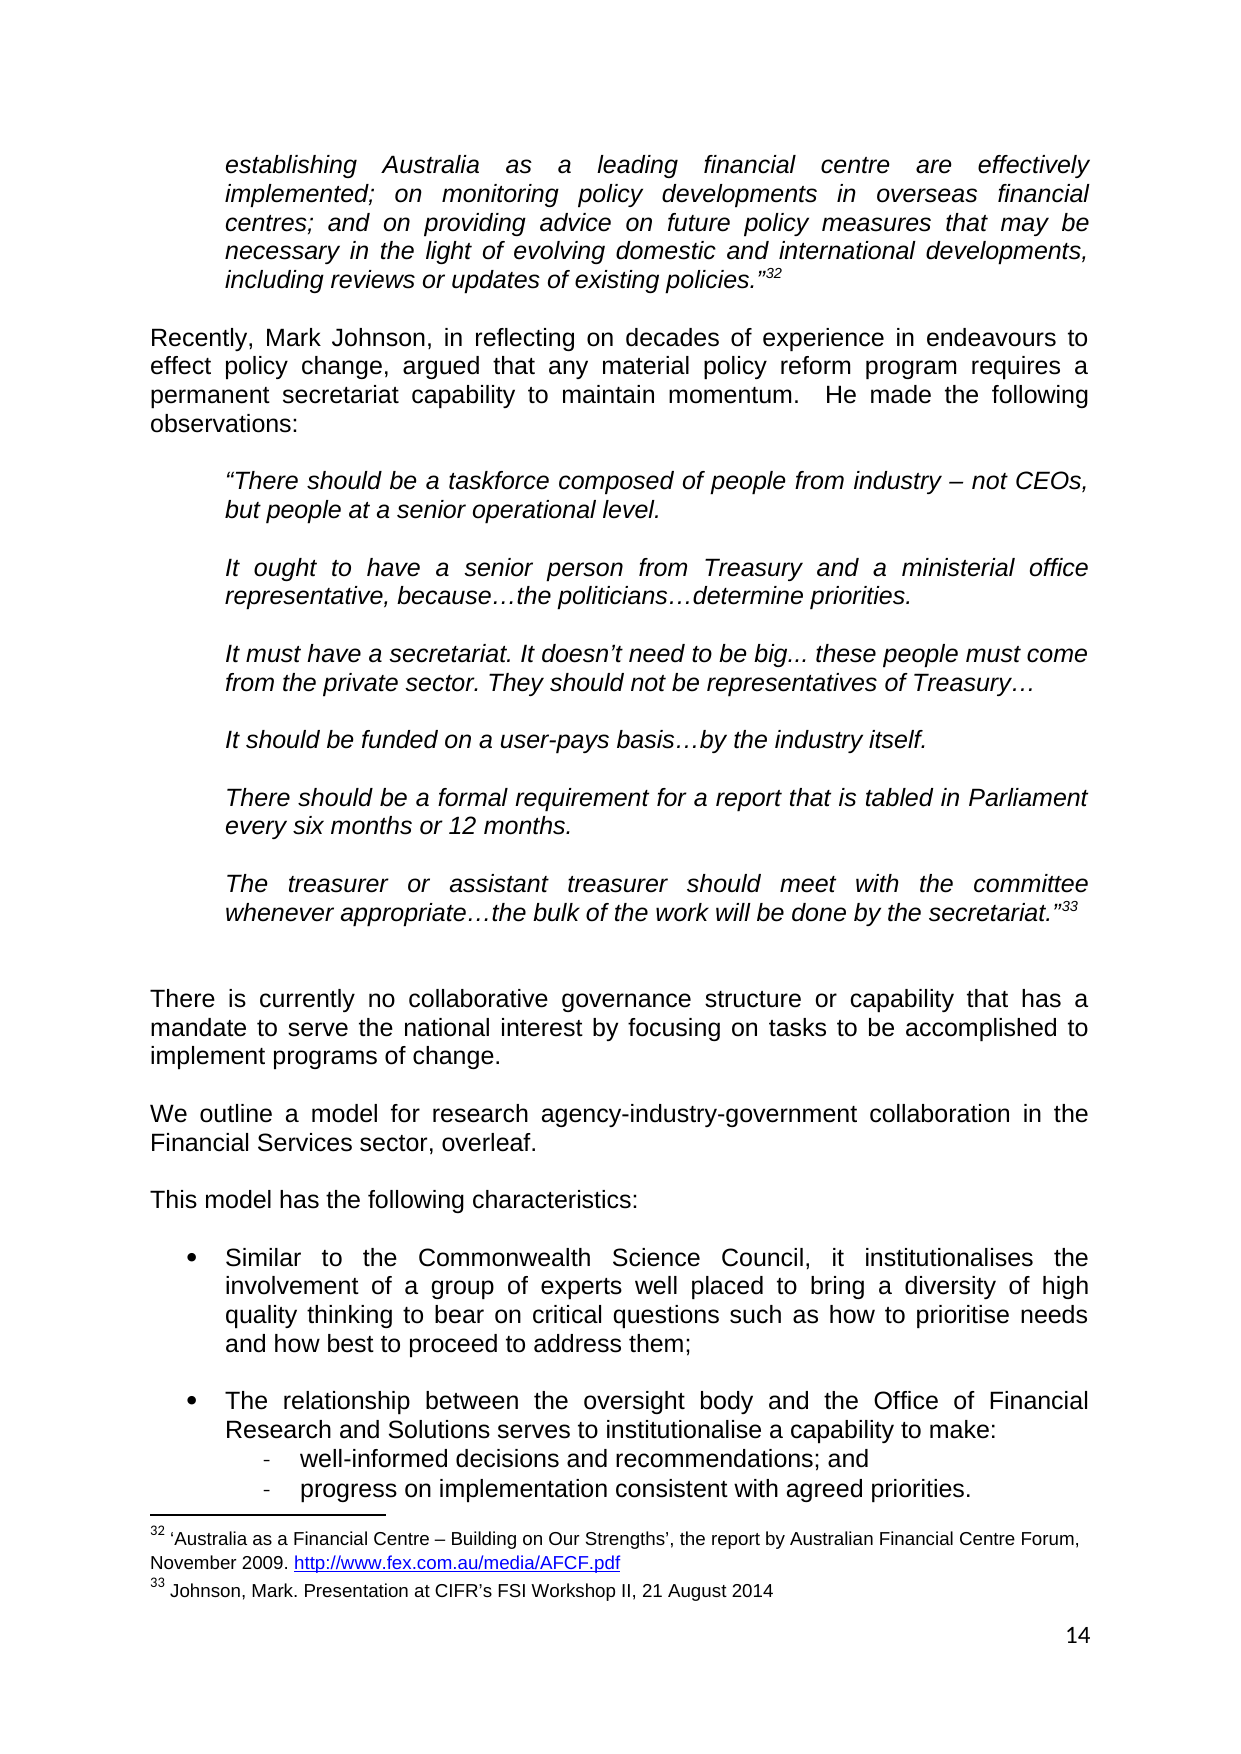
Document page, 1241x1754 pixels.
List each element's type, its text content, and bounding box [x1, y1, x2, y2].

list Similar to the Commonwealth Science Council, it institutionalises the involvement of a group of experts well placed to bring a diversity of high quality thinking to bear on critical questions such as how to prioritise needs and how best to proceed to address them; [187, 1242, 1090, 1358]
text There should be a formal requirement for a report that is tabled in Parliament every six months or 12 months. [225, 782, 1090, 840]
text “There should be a taskforce composed of people from industry – not CEOs, but people at a senior operational level. [225, 466, 1090, 524]
list The relationship between the oversight body and the Office of Financial Research and Solutions serves to institutionalise a capability to make: [187, 1386, 1090, 1444]
list well-informed decisions and recommendations; and [262, 1444, 1090, 1474]
text This model has the following characteristics: [150, 1185, 1090, 1214]
text There is currently no collaborative governance structure or capability that has a mandate to serve the national interest by focusing on tasks to be accomplished to implement programs of change. [150, 984, 1090, 1070]
list progress on implementation consistent with agreed priorities. [262, 1474, 1090, 1503]
text The treasurer or assistant treasurer should meet with the committee whenever appropriate…the bulk of the work will be done by the secretariat.” [225, 869, 1090, 926]
text It must have a secretariat. It doesn’t need to be big... these people must come from the private sector. They should not be representatives of Treasury… [225, 639, 1090, 696]
text We outline a model for research agency-industry-government collaboration in the Financial Services sector, overleaf. [150, 1099, 1090, 1156]
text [225, 150, 1090, 294]
text It should be funded on a user-pays basis…by the industry itself. [225, 725, 1090, 754]
text Recently, Mark Johnson, in reflecting on decades of experience in endeavours to effect policy change, argued that any material policy reform program requires a permanent secretariat capability to maintain momentum. He made the following observations: [150, 322, 1090, 437]
text It ought to have a senior person from Treasury and a ministerial office representative, because…the politicians…determine priorities. [225, 552, 1090, 610]
